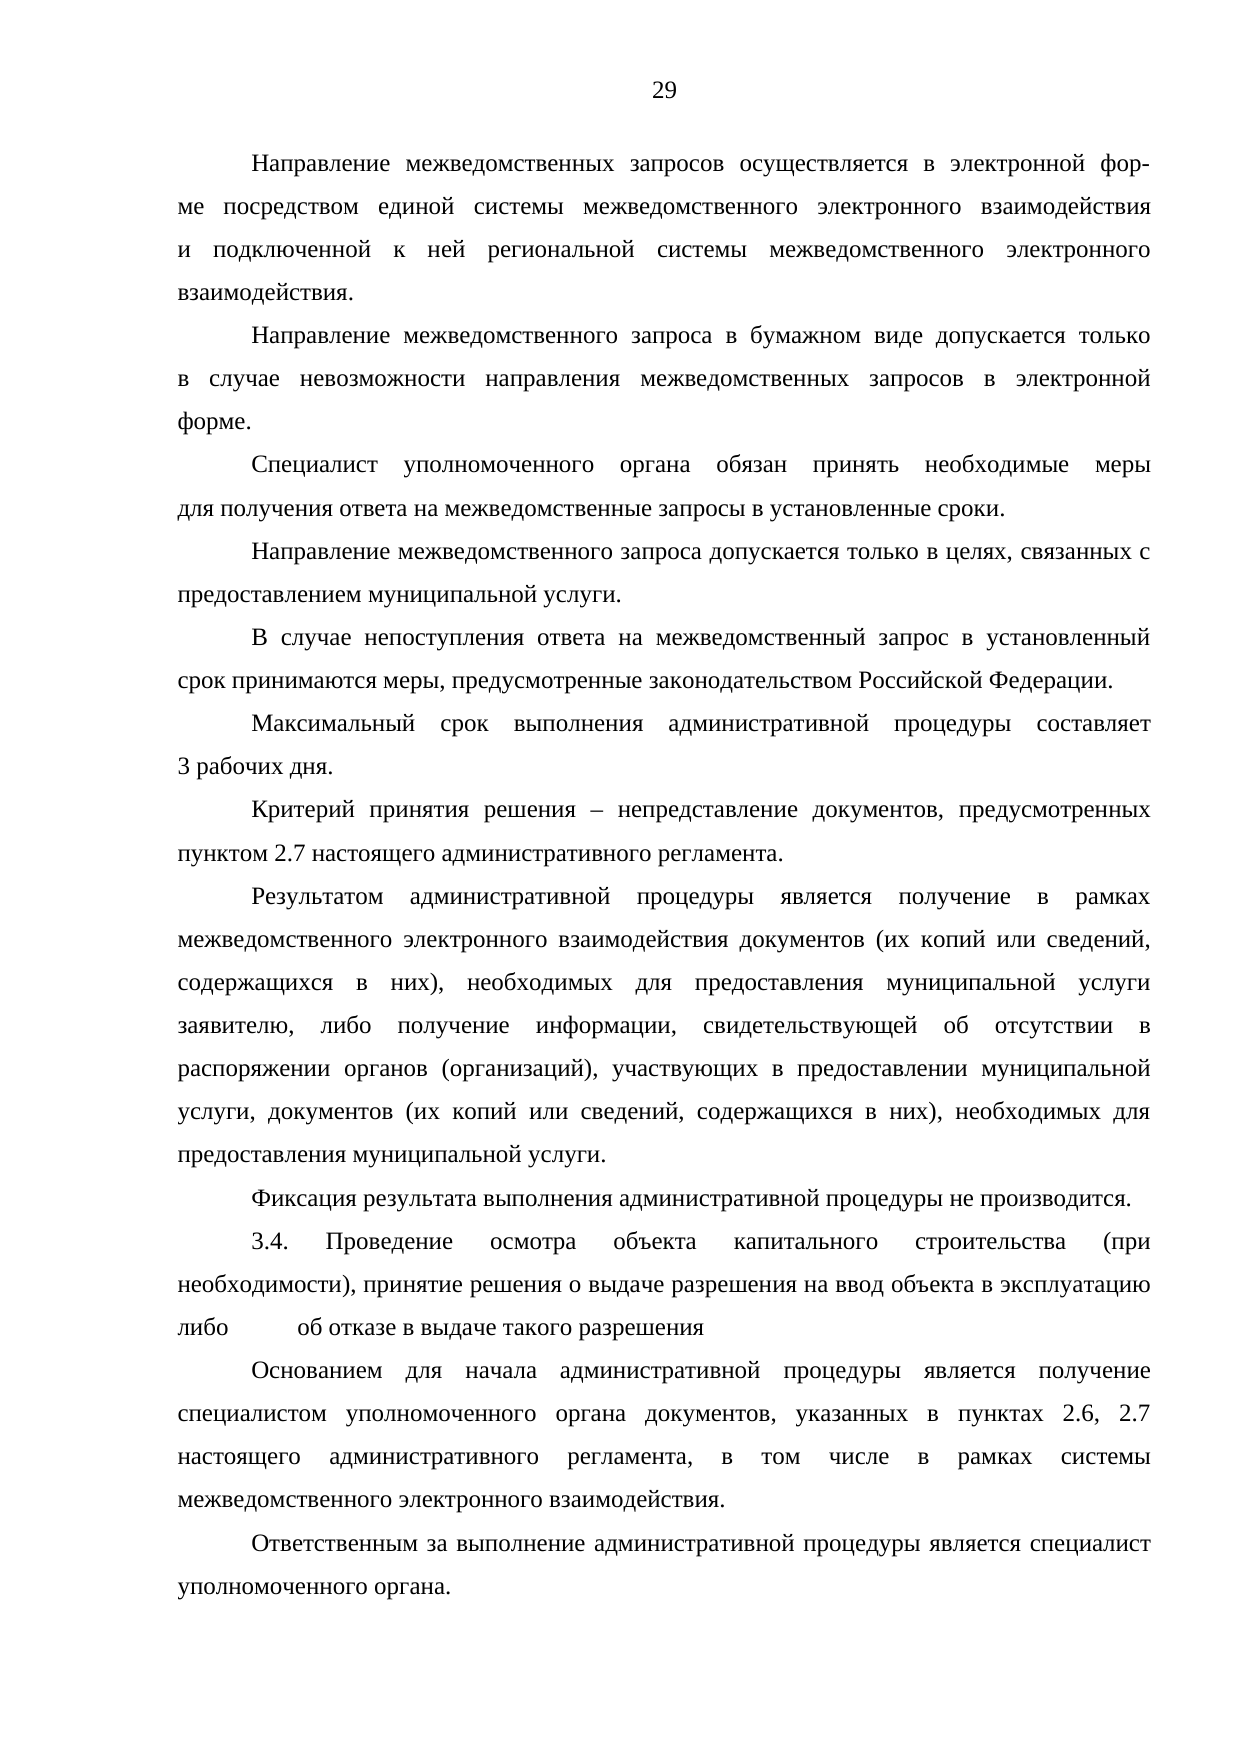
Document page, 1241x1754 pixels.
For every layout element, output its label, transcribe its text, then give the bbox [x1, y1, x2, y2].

text Критерий принятия решения – непредставление документов, предусмотренных пунктом 2.7 настоящего административного регламента. [177, 794, 1152, 866]
text Основанием для начала административной процедуры является получение специалистом уполномоченного органа документов, указанных в пунктах 2.6, 2.7 настоящего административного регламента, в том числе в рамках системы межведомственного электронного взаимодействия. [177, 1355, 1152, 1513]
text Максимальный срок выполнения административной процедуры составляет 3 рабочих дня. [177, 708, 1152, 780]
text Результатом административной процедуры является получение в рамках межведомственного электронного взаимодействия документов (их копий или сведений, содержащихся в них), необходимых для предоставления муниципальной услуги заявителю, либо получение информации, свидетельствующей об отсутствии в распоряжении органов (организаций), участвующих в предоставлении муниципальной услуги, документов (их копий или сведений, содержащихся в них), необходимых для предоставления муниципальной услуги. [177, 881, 1152, 1168]
text Направление межведомственного запроса в бумажном виде допускается только в случае невозможности направления межведомственных запросов в электронной форме. [177, 320, 1152, 435]
text Фиксация результата выполнения административной процедуры не производится. [177, 1183, 1152, 1211]
text Ответственным за выполнение административной процедуры является специалист уполномоченного органа. [177, 1528, 1152, 1599]
text 3.4. Проведение осмотра объекта капитального строительства (при необходимости), принятие решения о выдаче разрешения на ввод объекта в эксплуатацию либо об отказе в выдаче такого разрешения [177, 1226, 1152, 1341]
text Направление межведомственного запроса допускается только в целях, связанных с предоставлением муниципальной услуги. [177, 536, 1152, 608]
text Специалист уполномоченного органа обязан принять необходимые меры для получения ответа на межведомственные запросы в установленные сроки. [177, 449, 1152, 521]
text Направление межведомственных запросов осуществляется в электронной фор-ме посредством единой системы межведомственного электронного взаимодействия и подключенной к ней региональной системы межведомственного электронного взаимодействия. [177, 148, 1152, 306]
text В случае непоступления ответа на межведомственный запрос в установленный срок принимаются меры, предусмотренные законодательством Российской Федерации. [177, 622, 1152, 694]
